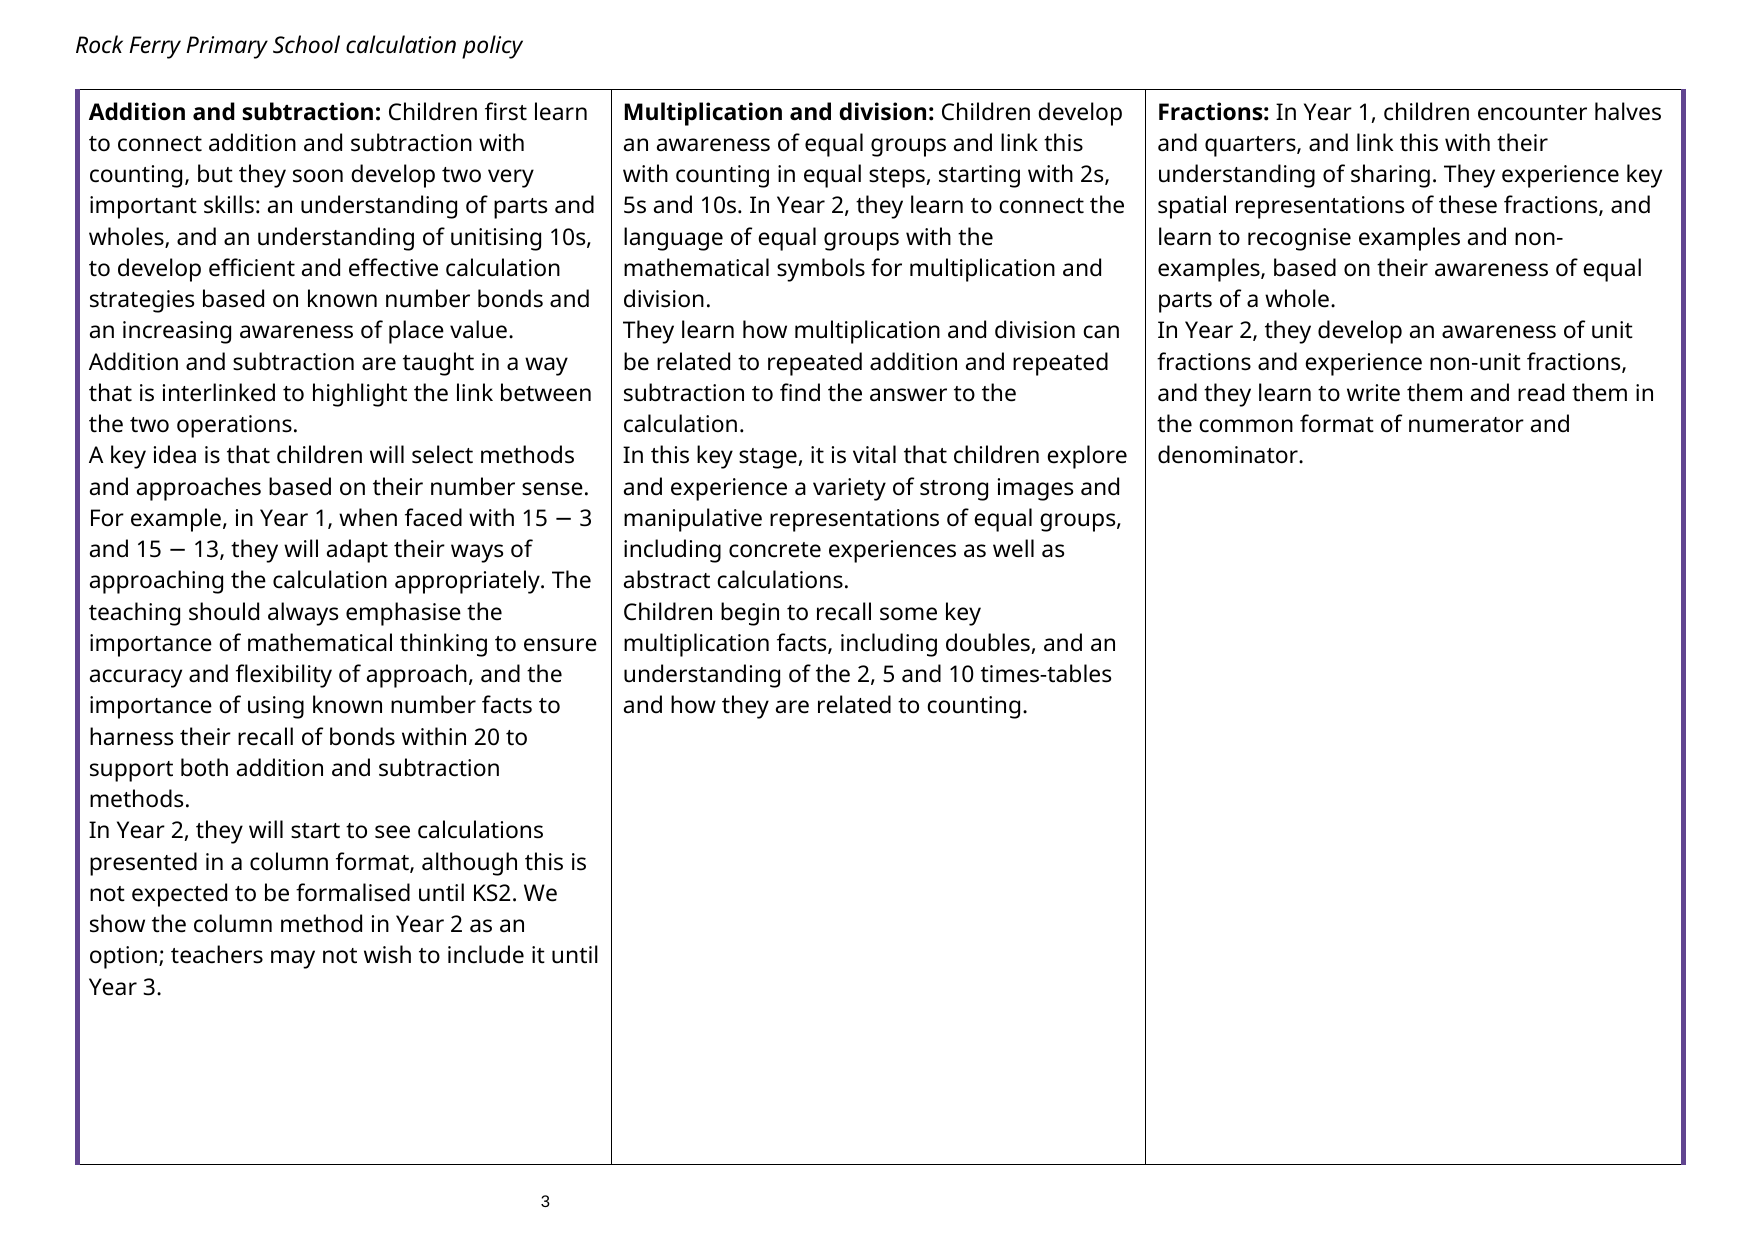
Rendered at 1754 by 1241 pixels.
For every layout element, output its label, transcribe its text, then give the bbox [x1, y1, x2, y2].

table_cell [612, 90, 1145, 1164]
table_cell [1146, 90, 1681, 1164]
